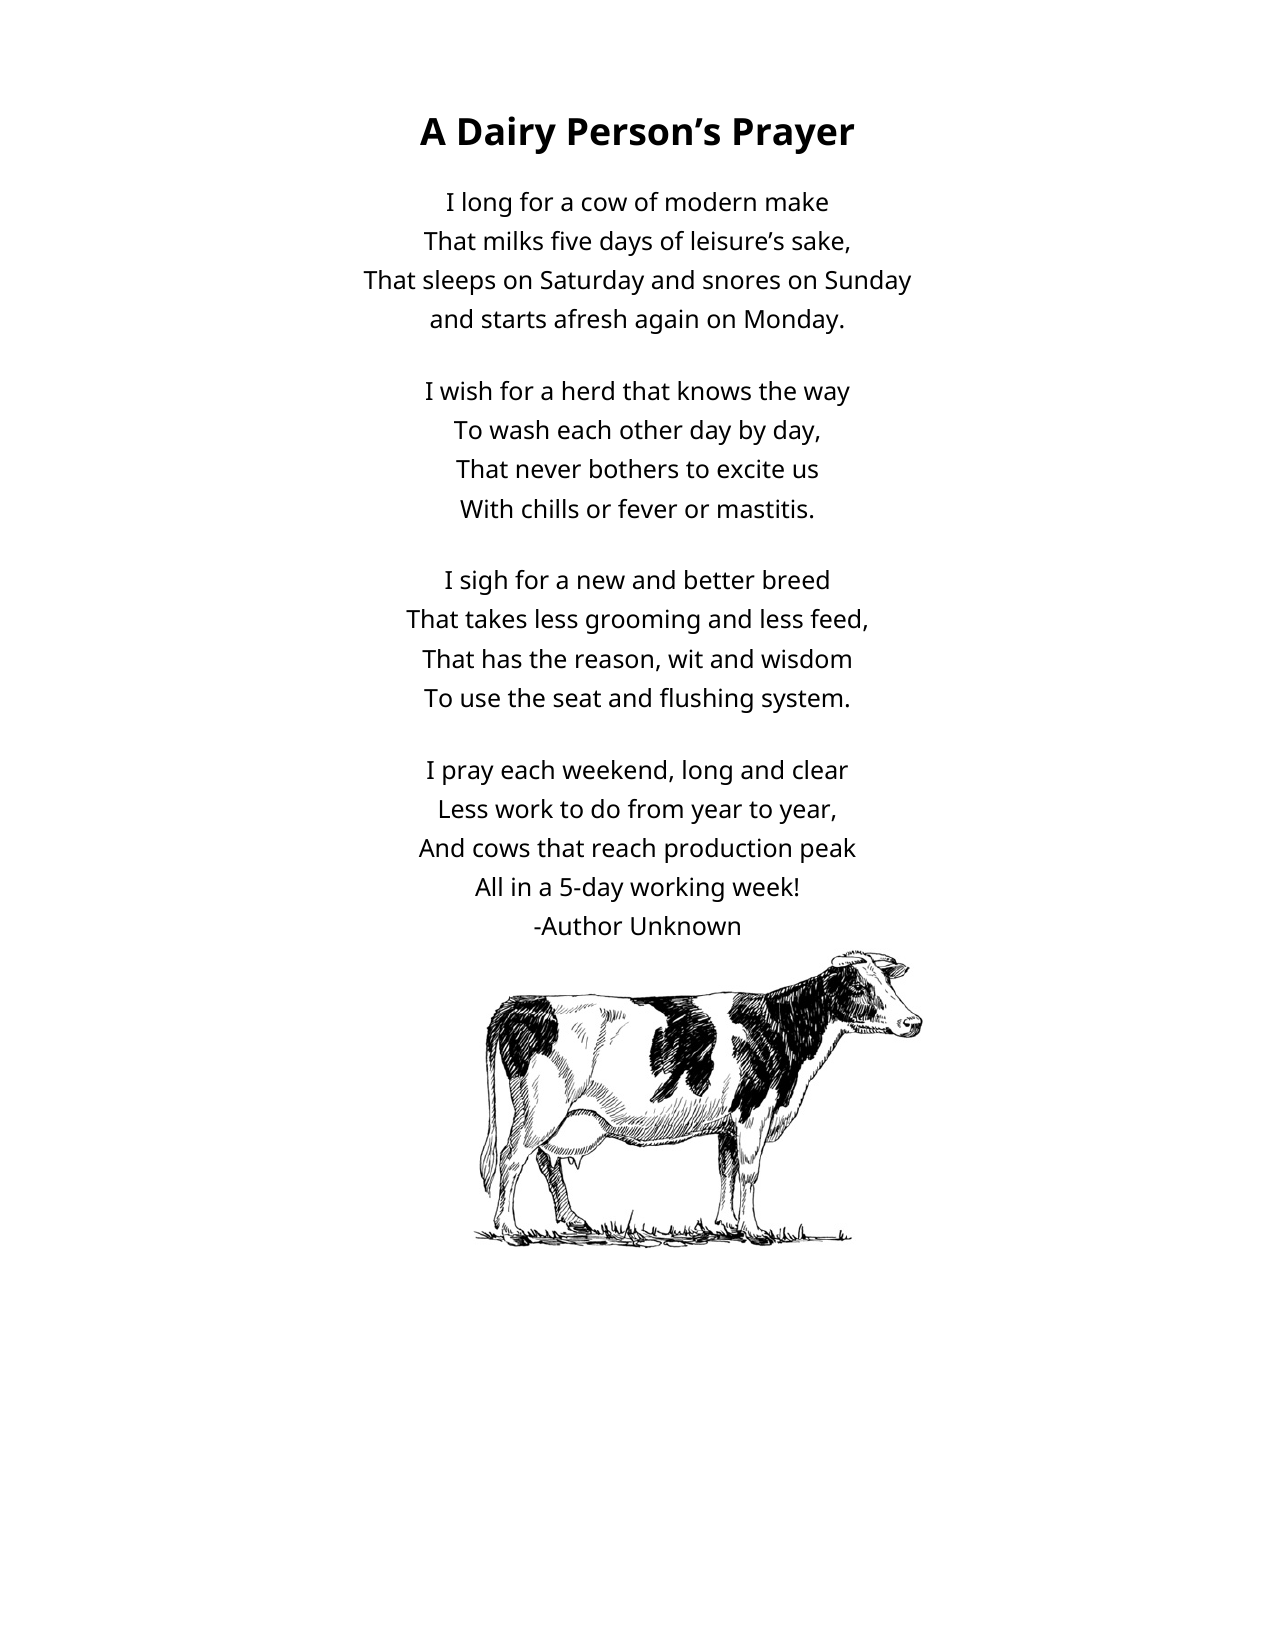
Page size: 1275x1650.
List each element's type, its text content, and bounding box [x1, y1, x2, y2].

picture [471, 948, 924, 1249]
text That never bothers to excite us [150, 452, 1125, 486]
text To wash each other day by day, [150, 413, 1125, 447]
text That milks five days of leisure’s sake, [150, 224, 1125, 258]
text And cows that reach production peak [150, 831, 1125, 865]
text To use the seat and flushing system. [150, 681, 1125, 714]
text I pray each weekend, long and clear [150, 752, 1125, 786]
text That sleeps on Saturday and snores on Sunday [150, 263, 1125, 297]
text I long for a cow of modern make [150, 184, 1125, 218]
text With chills or fever or mastitis. [150, 491, 1125, 525]
text Less work to do from year to year, [150, 791, 1125, 826]
text That has the reason, wit and wisdom [150, 641, 1125, 675]
text I wish for a herd that knows the way [150, 374, 1125, 408]
text A Dairy Person’s Prayer [150, 105, 1125, 156]
text and starts afresh again on Monday. [150, 302, 1125, 336]
text -Author Unknown [150, 909, 1125, 943]
text I sigh for a new and better breed [150, 563, 1125, 597]
text All in a 5-day working week! [150, 870, 1125, 904]
text That takes less grooming and less feed, [150, 602, 1125, 636]
